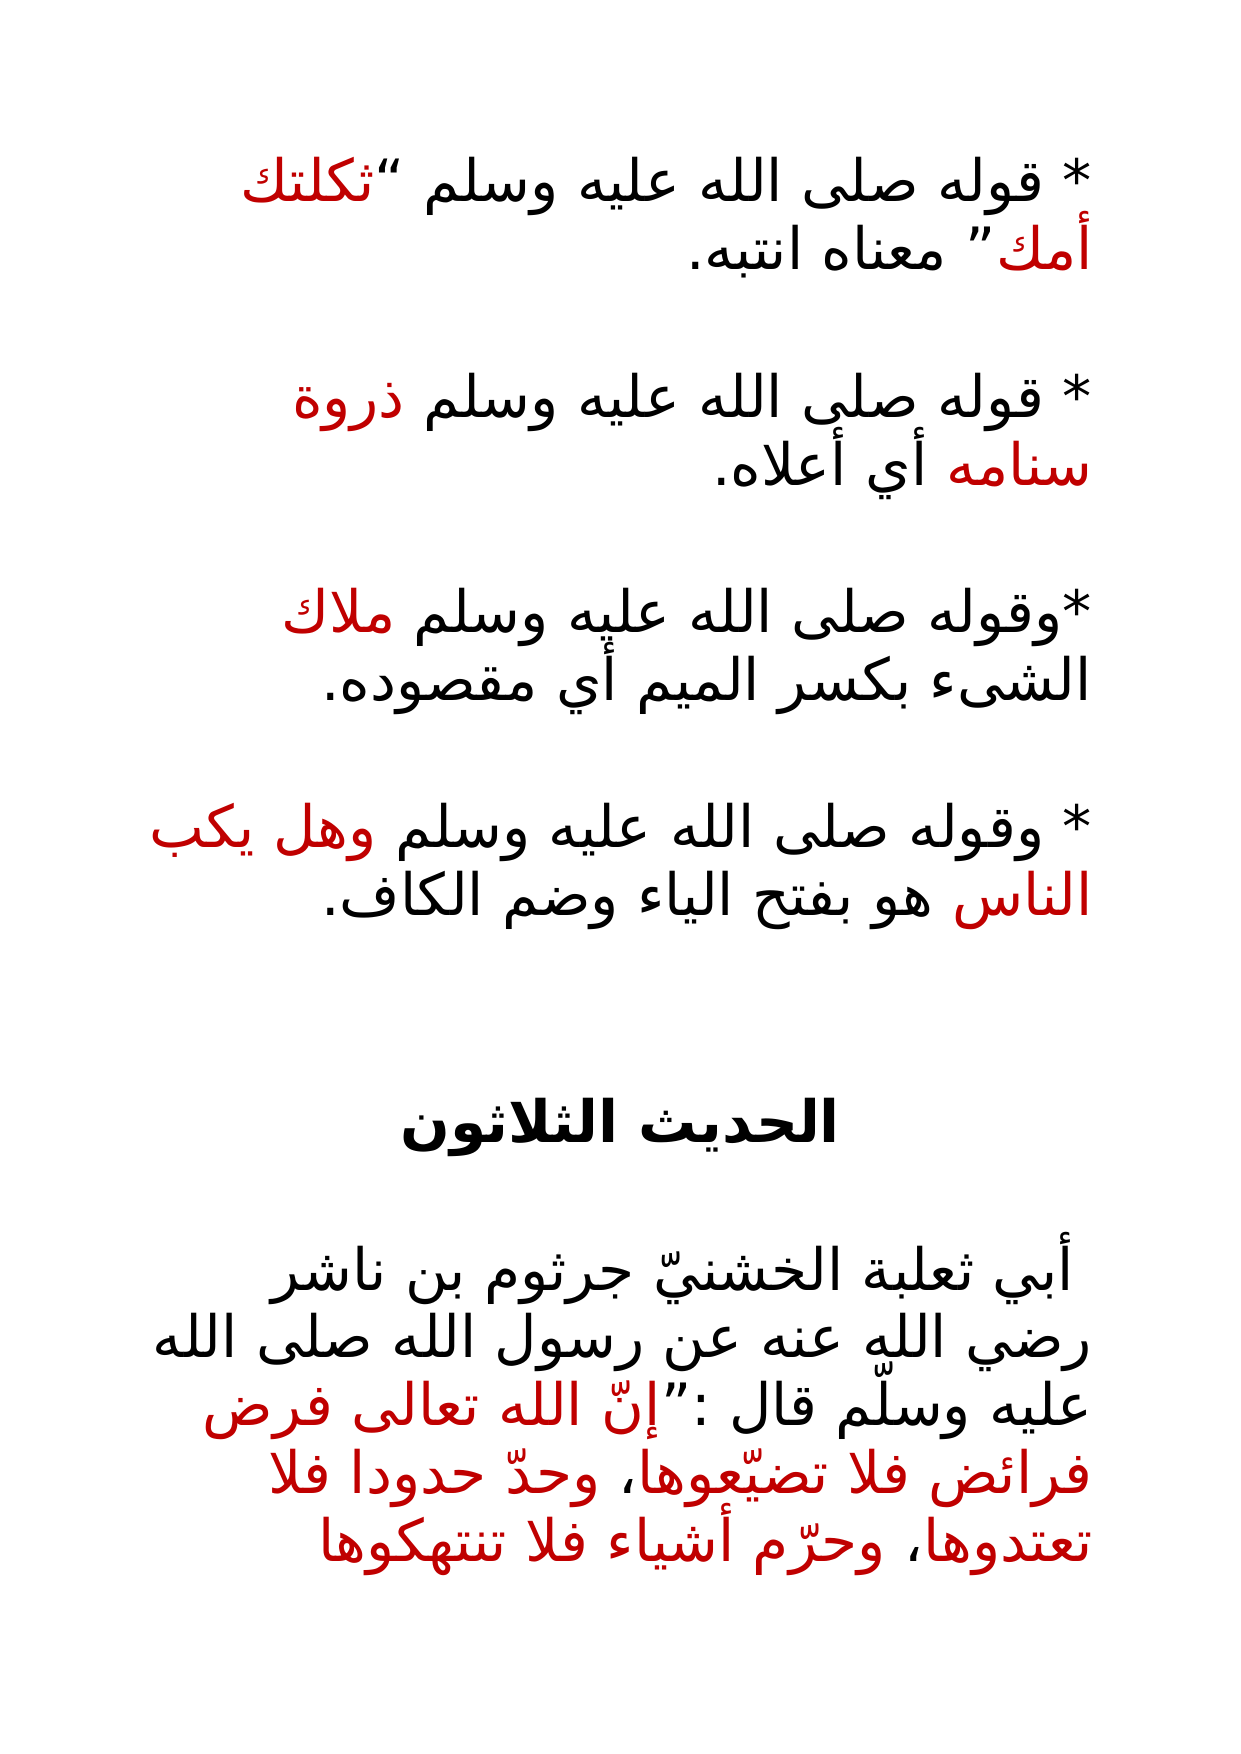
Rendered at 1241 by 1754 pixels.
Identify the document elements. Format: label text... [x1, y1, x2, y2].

text * وقوله صلى الله عليه وسلم وهل يكب الناس هو بفتح الياء وضم الكاف. [148, 793, 1093, 929]
text * قوله صلى الله عليه وسلم ذروة سنامه أي أعلاه. [148, 363, 1093, 499]
text * قوله صلى الله عليه وسلم “ثكلتك أمك” معناه انتبه. [148, 148, 1093, 283]
text *وقوله صلى الله عليه وسلم ملاك الشىء بكسر الميم أي مقصوده. [148, 578, 1093, 714]
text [148, 1236, 1093, 1575]
text الحديث الثلاثون [148, 1088, 1093, 1156]
